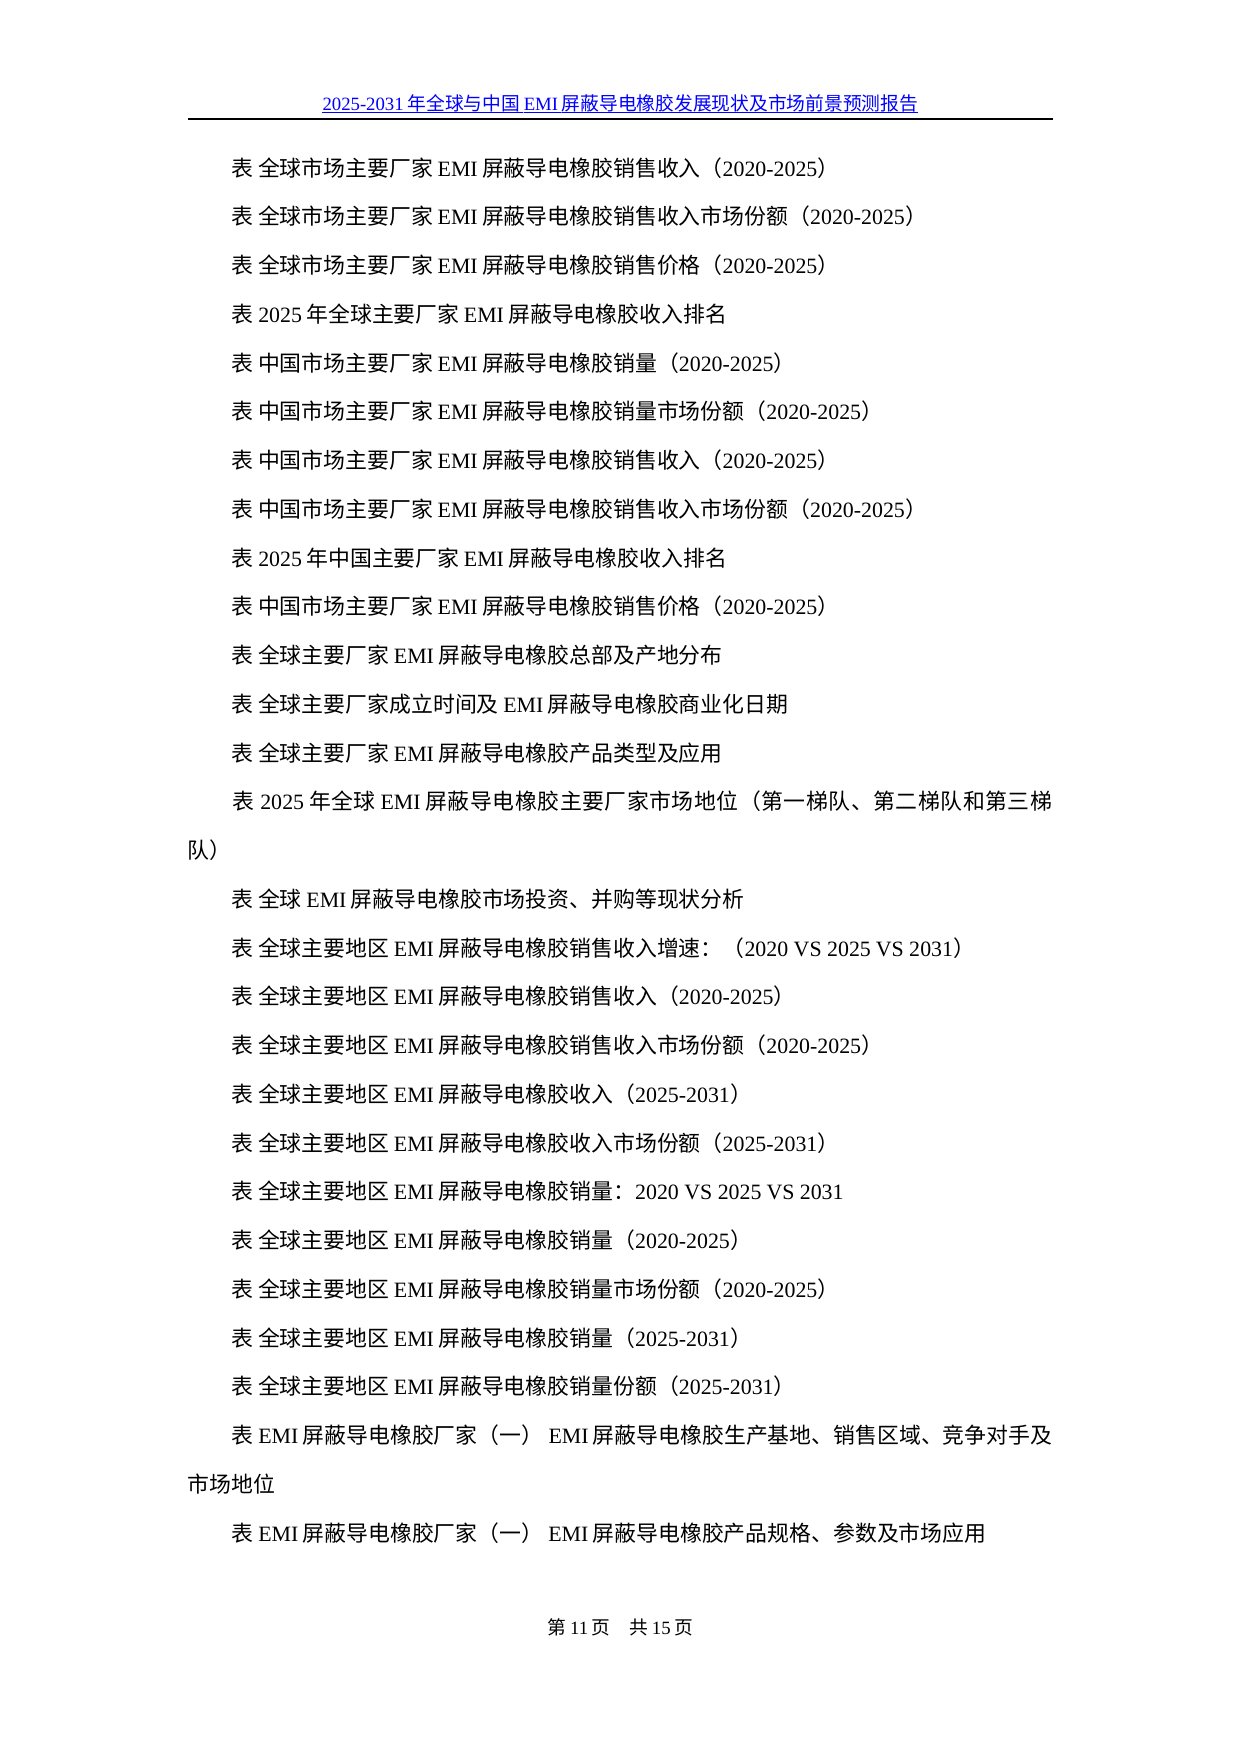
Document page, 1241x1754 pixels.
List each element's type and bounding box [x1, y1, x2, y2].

text [187, 150, 1053, 1548]
